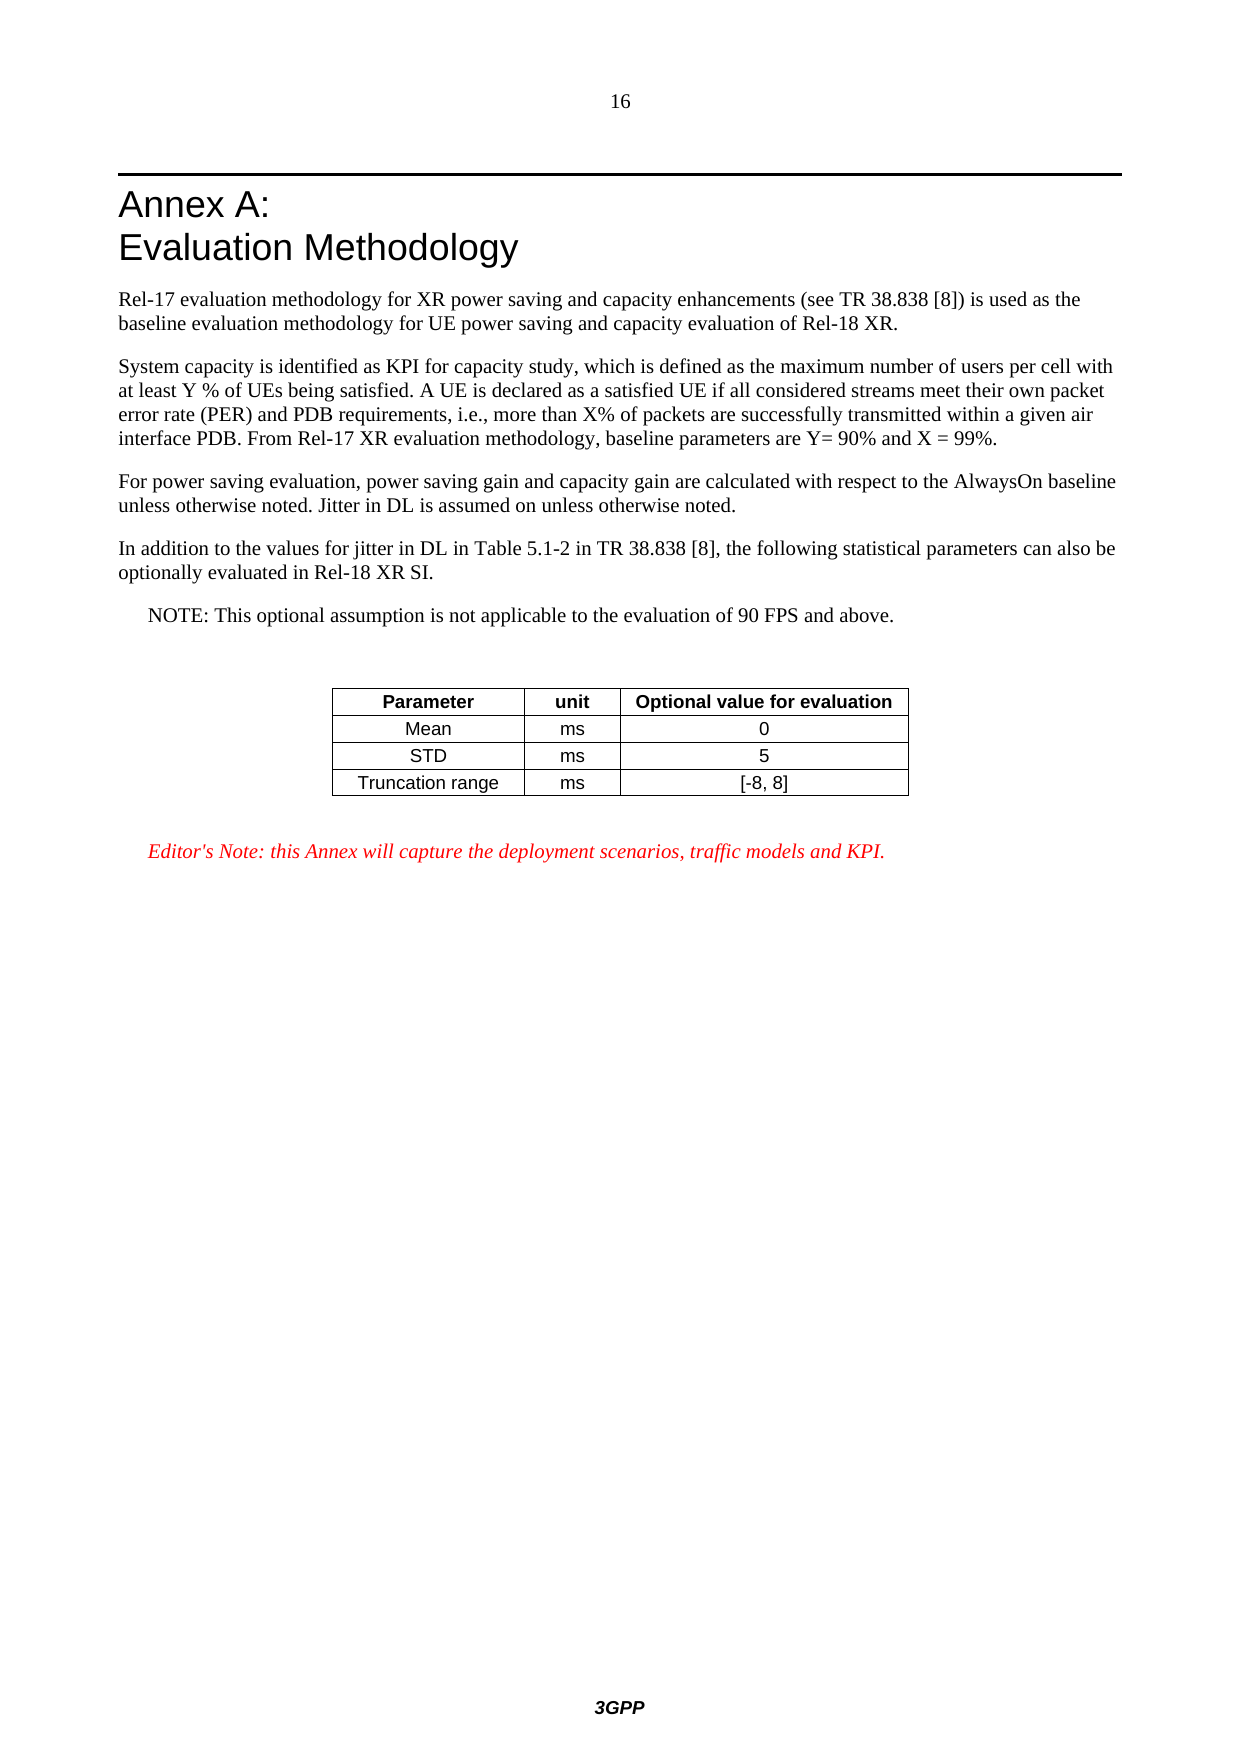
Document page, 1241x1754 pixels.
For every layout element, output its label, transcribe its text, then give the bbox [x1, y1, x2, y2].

table_cell [525, 770, 620, 795]
table_header [525, 689, 620, 715]
table_cell [333, 716, 524, 742]
table_cell [525, 743, 620, 768]
table_cell [621, 716, 908, 742]
table_cell [525, 716, 620, 742]
table_cell [621, 770, 908, 795]
table_cell [333, 743, 524, 768]
subtitle Annex A: Evaluation Methodology [118, 176, 1122, 268]
table_cell [333, 770, 524, 795]
table_header [621, 689, 908, 715]
table_header [333, 689, 524, 715]
table_cell [621, 743, 908, 768]
